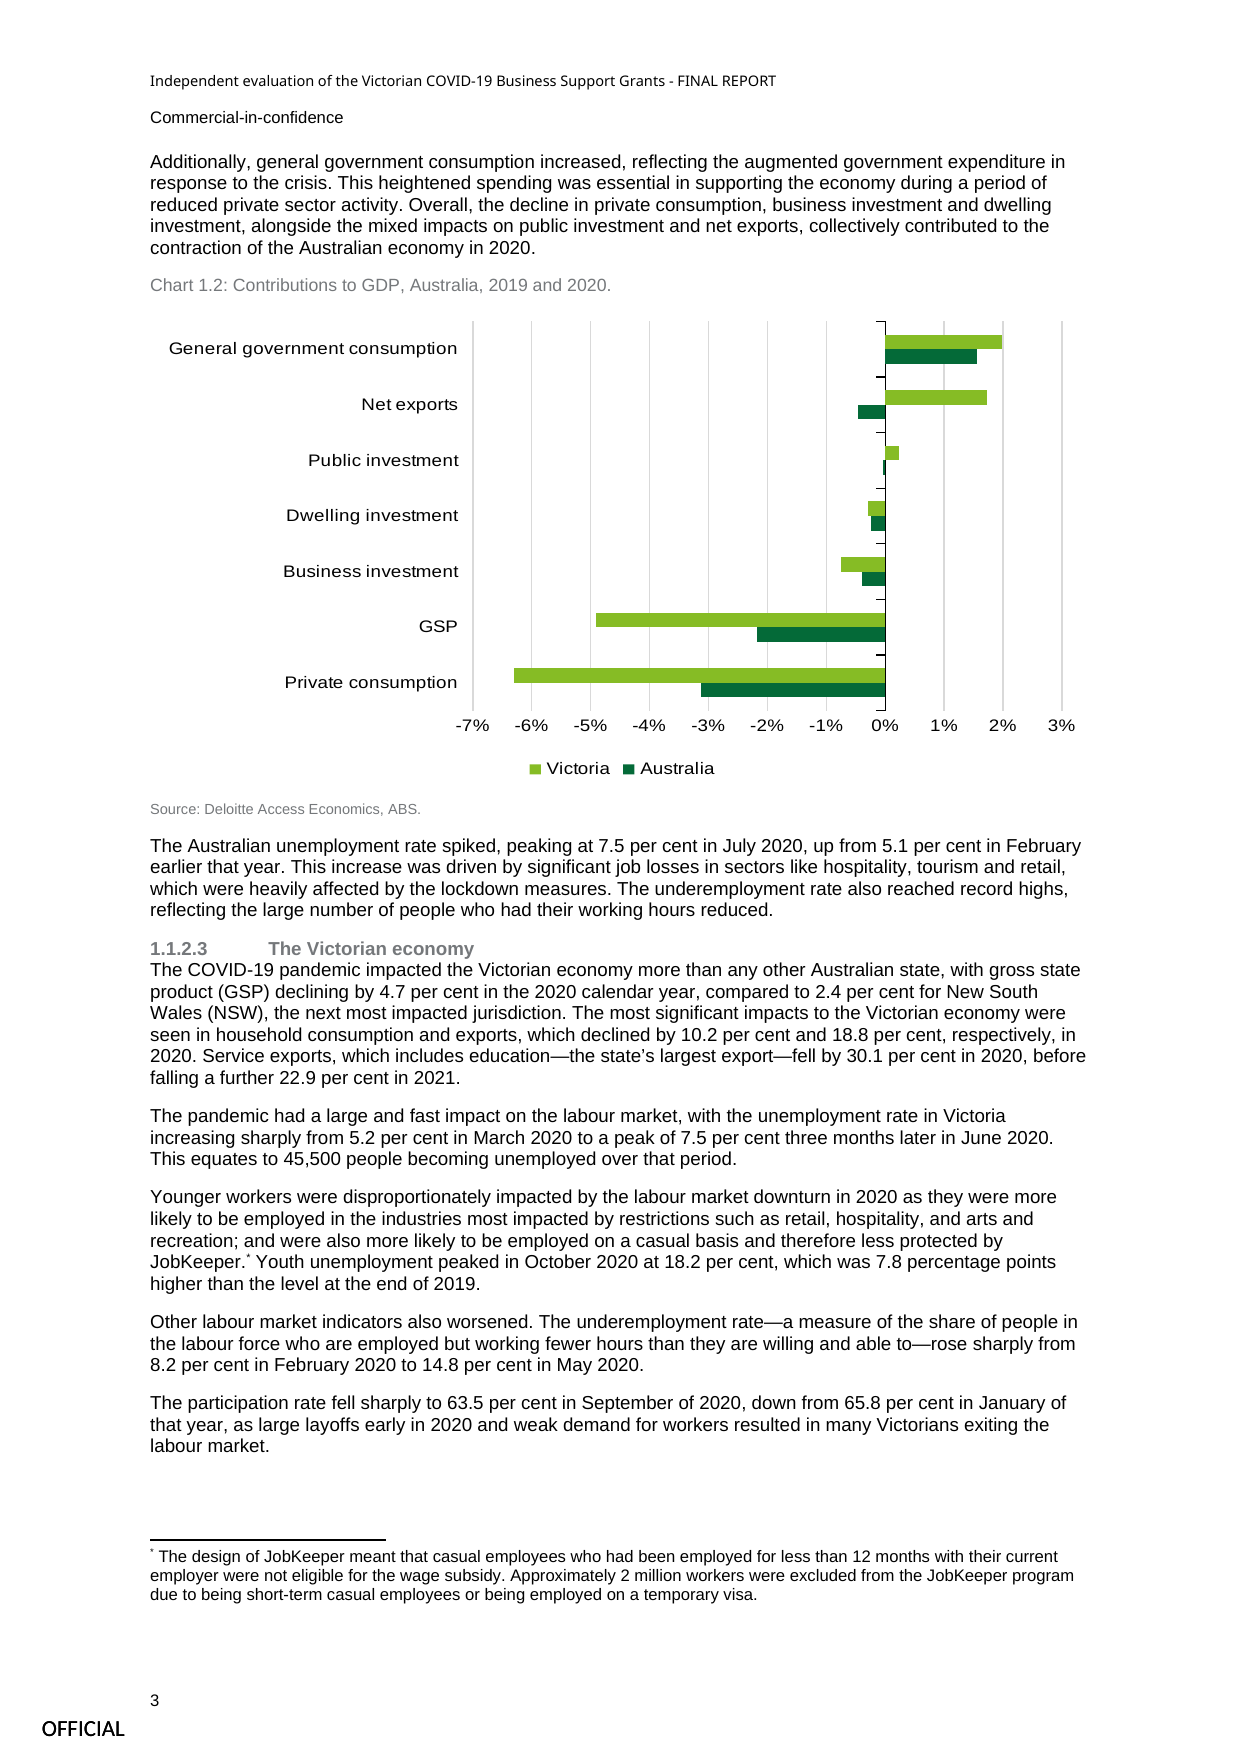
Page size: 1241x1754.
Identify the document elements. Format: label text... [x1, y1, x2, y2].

subtitle The Victorian economy [150, 937, 1090, 959]
text Additionally, general government consumption increased, reflecting the augmented government expenditure in response to the crisis. This heightened spending was essential in supporting the economy during a period of reduced private sector activity. Overall, the decline in private consumption, business investment and dwelling investment, alongside the mixed impacts on public investment and net exports, collectively contributed to the contraction of the Australian economy in 2020. [150, 150, 1090, 258]
text The participation rate fell sharply to 63.5 per cent in September of 2020, down from 65.8 per cent in January of that year, as large layoffs early in 2020 and weak demand for workers resulted in many Victorians exiting the labour market. [150, 1392, 1090, 1457]
text Other labour market indicators also worsened. The underemployment rate—a measure of the share of people in the labour force who are employed but working fewer hours than they are willing and able to—rose sharply from 8.2 per cent in February 2020 to 14.8 per cent in May 2020. [150, 1311, 1090, 1376]
text The pandemic had a large and fast impact on the labour market, with the unemployment rate in Victoria increasing sharply from 5.2 per cent in March 2020 to a peak of 7.5 per cent three months later in June 2020. This equates to 45,500 people becoming unemployed over that period. [150, 1105, 1090, 1170]
text The COVID-19 pandemic impacted the Victorian economy more than any other Australian state, with gross state product (GSP) declining by 4.7 per cent in the 2020 calendar year, compared to 2.4 per cent for New South Wales (NSW), the next most impacted jurisdiction. The most significant impacts to the Victorian economy were seen in household consumption and exports, which declined by 10.2 per cent and 18.8 per cent, respectively, in 2020. Service exports, which includes education—the state’s largest export—fell by 30.1 per cent in 2020, before falling a further 22.9 per cent in 2021. [150, 959, 1090, 1088]
text The Australian unemployment rate spiked, peaking at 7.5 per cent in July 2020, up from 5.1 per cent in February earlier that year. This increase was driven by significant job losses in sectors like hospitality, tourism and retail, which were heavily affected by the lockdown measures. The underemployment rate also reached record highs, reflecting the large number of people who had their working hours reduced. [150, 834, 1090, 921]
text Source: Deloitte Access Economics, ABS. [150, 801, 1090, 818]
text : Contributions to GDP, Australia, 2019 and 2020. [150, 275, 1090, 295]
text Younger workers were disproportionately impacted by the labour market downturn in 2020 as they were more likely to be employed in the industries most impacted by restrictions such as retail, hospitality, and arts and recreation; and were also more likely to be employed on a casual basis and therefore less protected by JobKeeper. Youth unemployment peaked in October 2020 at 18.2 per cent, which was 7.8 percentage points higher than the level at the end of 2019. [150, 1186, 1090, 1294]
